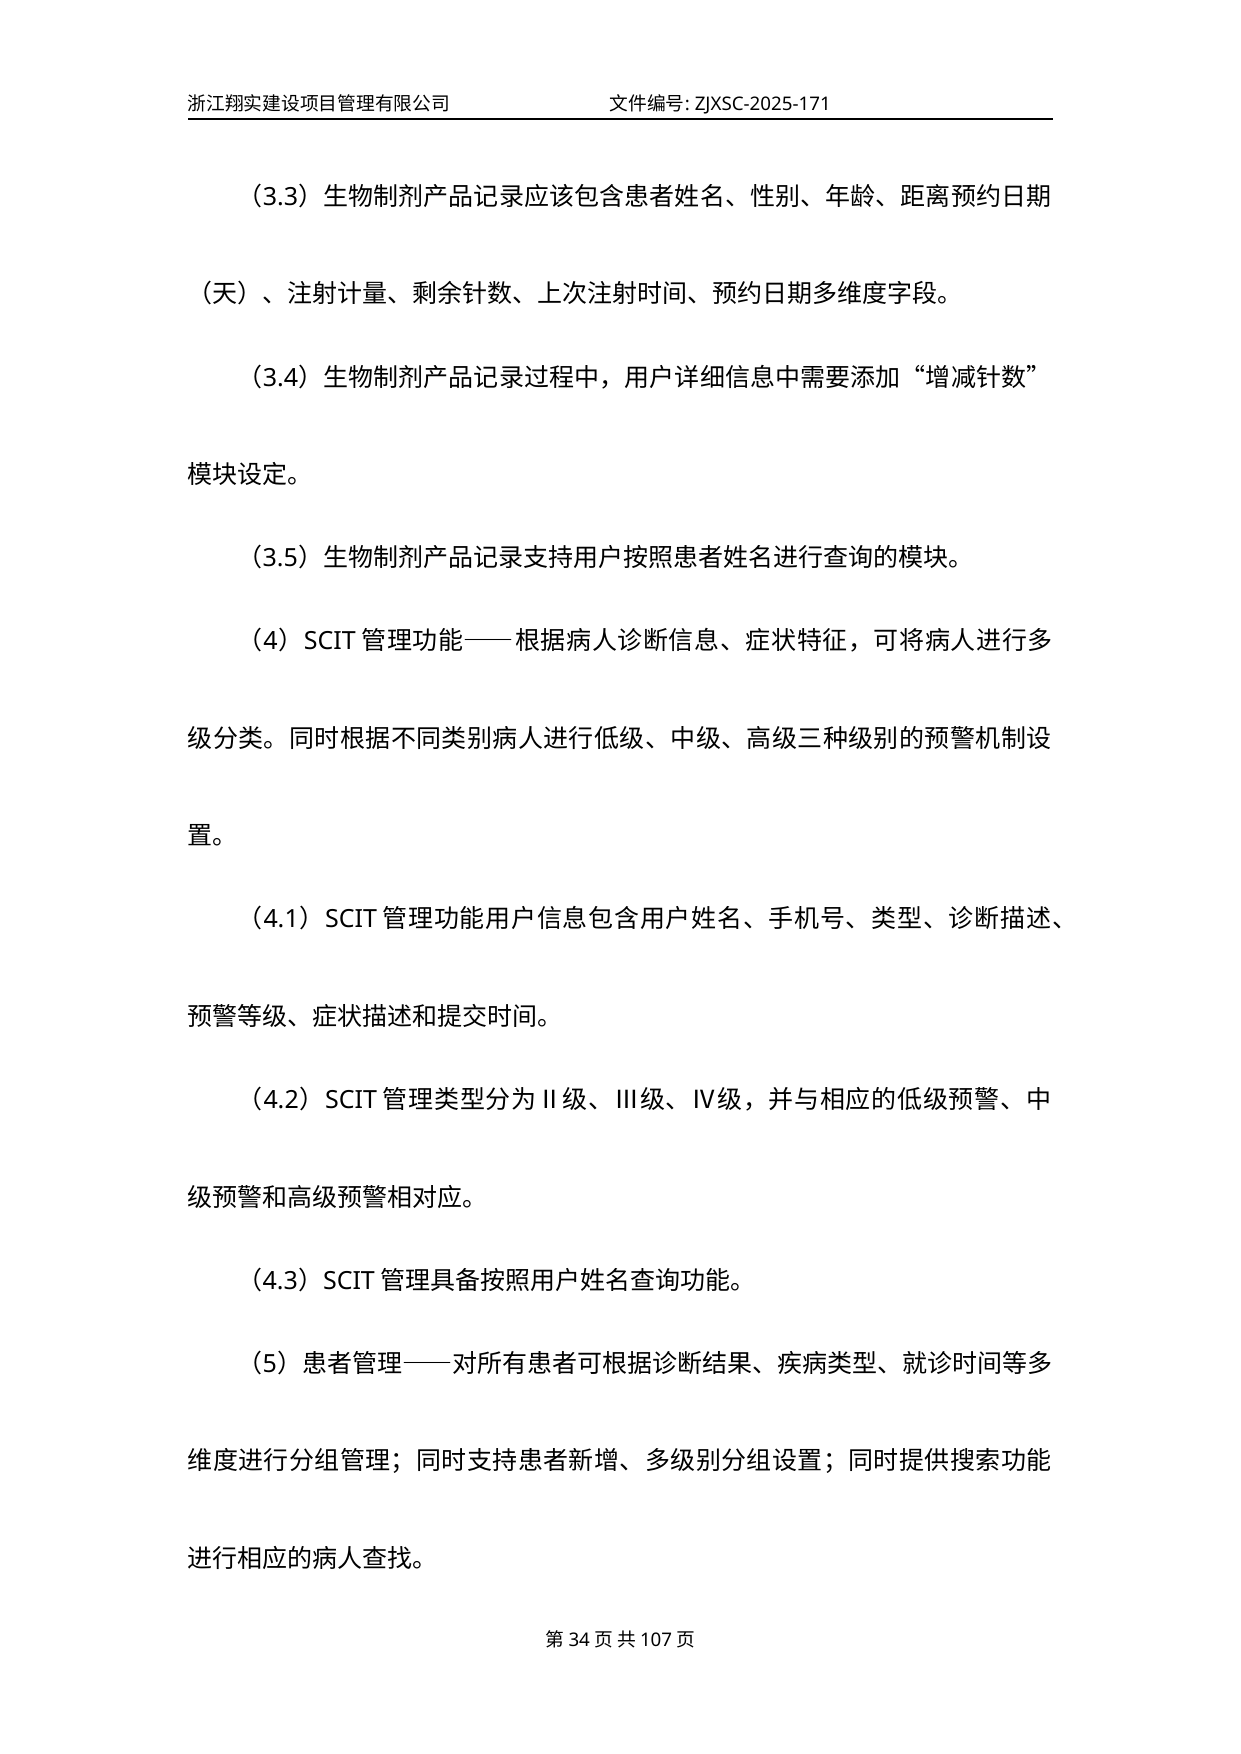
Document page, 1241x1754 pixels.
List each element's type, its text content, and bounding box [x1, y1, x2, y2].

text （3.4）生物制剂产品记录过程中，用户详细信息中需要添加“增减针数”模块设定。 [187, 343, 1053, 505]
text （4.3）SCIT管理具备按照用户姓名查询功能。 [187, 1246, 1053, 1311]
text （4）SCIT管理功能——根据病人诊断信息、症状特征，可将病人进行多级分类。同时根据不同类别病人进行低级、中级、高级三种级别的预警机制设置。 [187, 606, 1053, 866]
text （5）患者管理——对所有患者可根据诊断结果、疾病类型、就诊时间等多维度进行分组管理；同时支持患者新增、多级别分组设置；同时提供搜索功能进行相应的病人查找。 [187, 1329, 1053, 1589]
text （4.1）SCIT管理功能用户信息包含用户姓名、手机号、类型、诊断描述、预警等级、症状描述和提交时间。 [187, 884, 1053, 1047]
text （3.3）生物制剂产品记录应该包含患者姓名、性别、年龄、距离预约日期（天）、注射计量、剩余针数、上次注射时间、预约日期多维度字段。 [187, 162, 1053, 324]
text （3.5）生物制剂产品记录支持用户按照患者姓名进行查询的模块。 [187, 523, 1053, 588]
text （4.2）SCIT管理类型分为Ⅱ级、Ⅲ级、Ⅳ级，并与相应的低级预警、中级预警和高级预警相对应。 [187, 1065, 1053, 1228]
